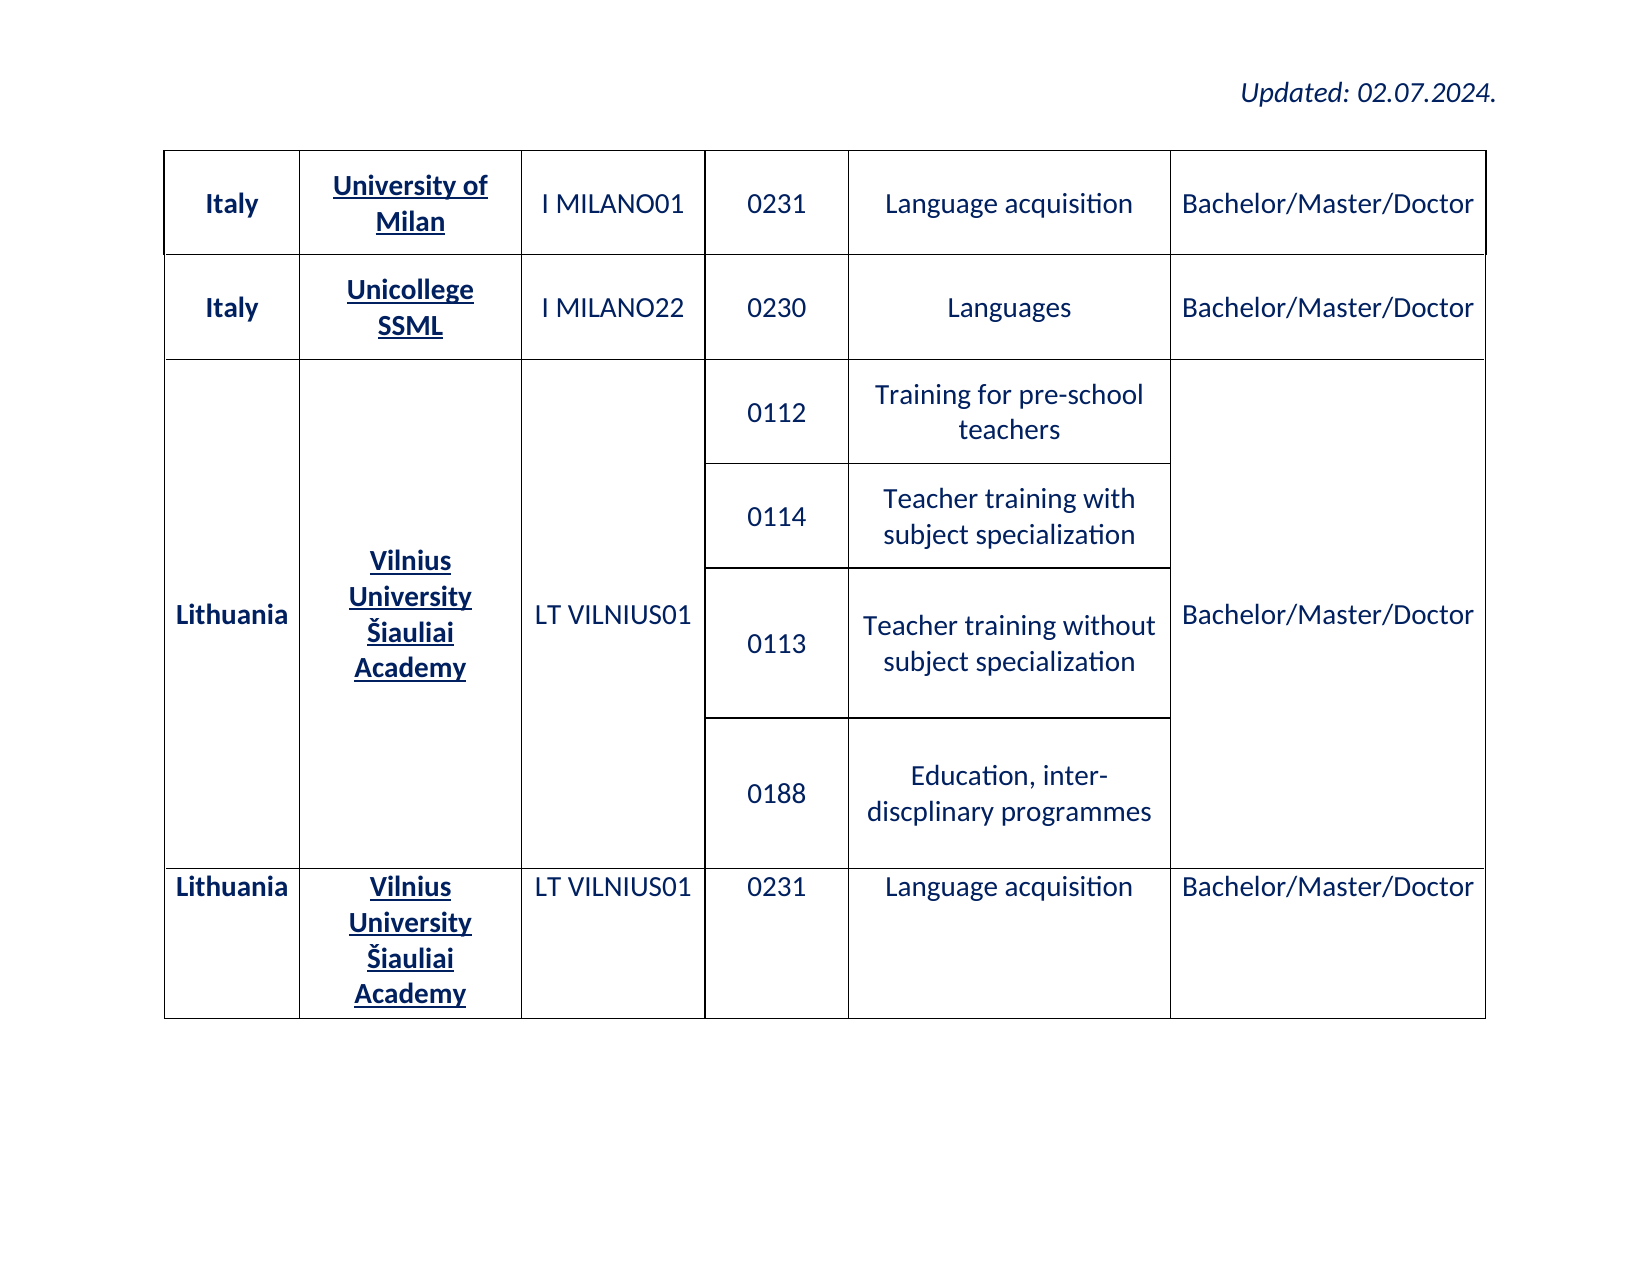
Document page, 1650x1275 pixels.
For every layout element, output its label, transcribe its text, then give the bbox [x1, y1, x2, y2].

table_cell Unicollege SSML [300, 255, 521, 359]
table_cell Vilnius University Šiauliai Academy [300, 360, 521, 867]
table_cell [1171, 151, 1485, 254]
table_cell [1171, 868, 1485, 1017]
table_cell Languages [849, 255, 1170, 359]
table_cell Italy [165, 255, 299, 359]
table_cell Teacher training with subject specialization [849, 464, 1170, 567]
table_cell Education, inter-discplinary programmes [849, 719, 1170, 867]
table_cell 0231 [706, 869, 848, 1017]
table_cell Bachelor/Master/Doctor [1171, 254, 1485, 359]
table_cell I MILANO01 [522, 151, 704, 254]
table_cell Teacher training without subject specialization [849, 569, 1170, 717]
table_cell 0112 [706, 360, 848, 463]
table_cell Italy [165, 151, 299, 254]
table_cell Language acquisition [849, 869, 1170, 1017]
table_cell Language acquisition [849, 151, 1170, 254]
table_cell I MILANO22 [522, 255, 704, 359]
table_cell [300, 869, 521, 1017]
table_cell 0231 [706, 151, 848, 254]
table_cell 0230 [706, 255, 848, 359]
table_cell Bachelor/Master/Doctor [1171, 359, 1485, 867]
table_cell 0114 [706, 464, 848, 567]
table_cell 0188 [706, 719, 848, 867]
table_cell Training for pre-school teachers [849, 360, 1170, 463]
table_cell 0113 [706, 569, 848, 717]
table_cell LT VILNIUS01 [522, 869, 704, 1017]
table_cell Lithuania [165, 869, 299, 1017]
table_cell LT VILNIUS01 [522, 360, 704, 867]
table_cell Lithuania [165, 360, 299, 867]
table_cell University of Milan [300, 151, 521, 254]
